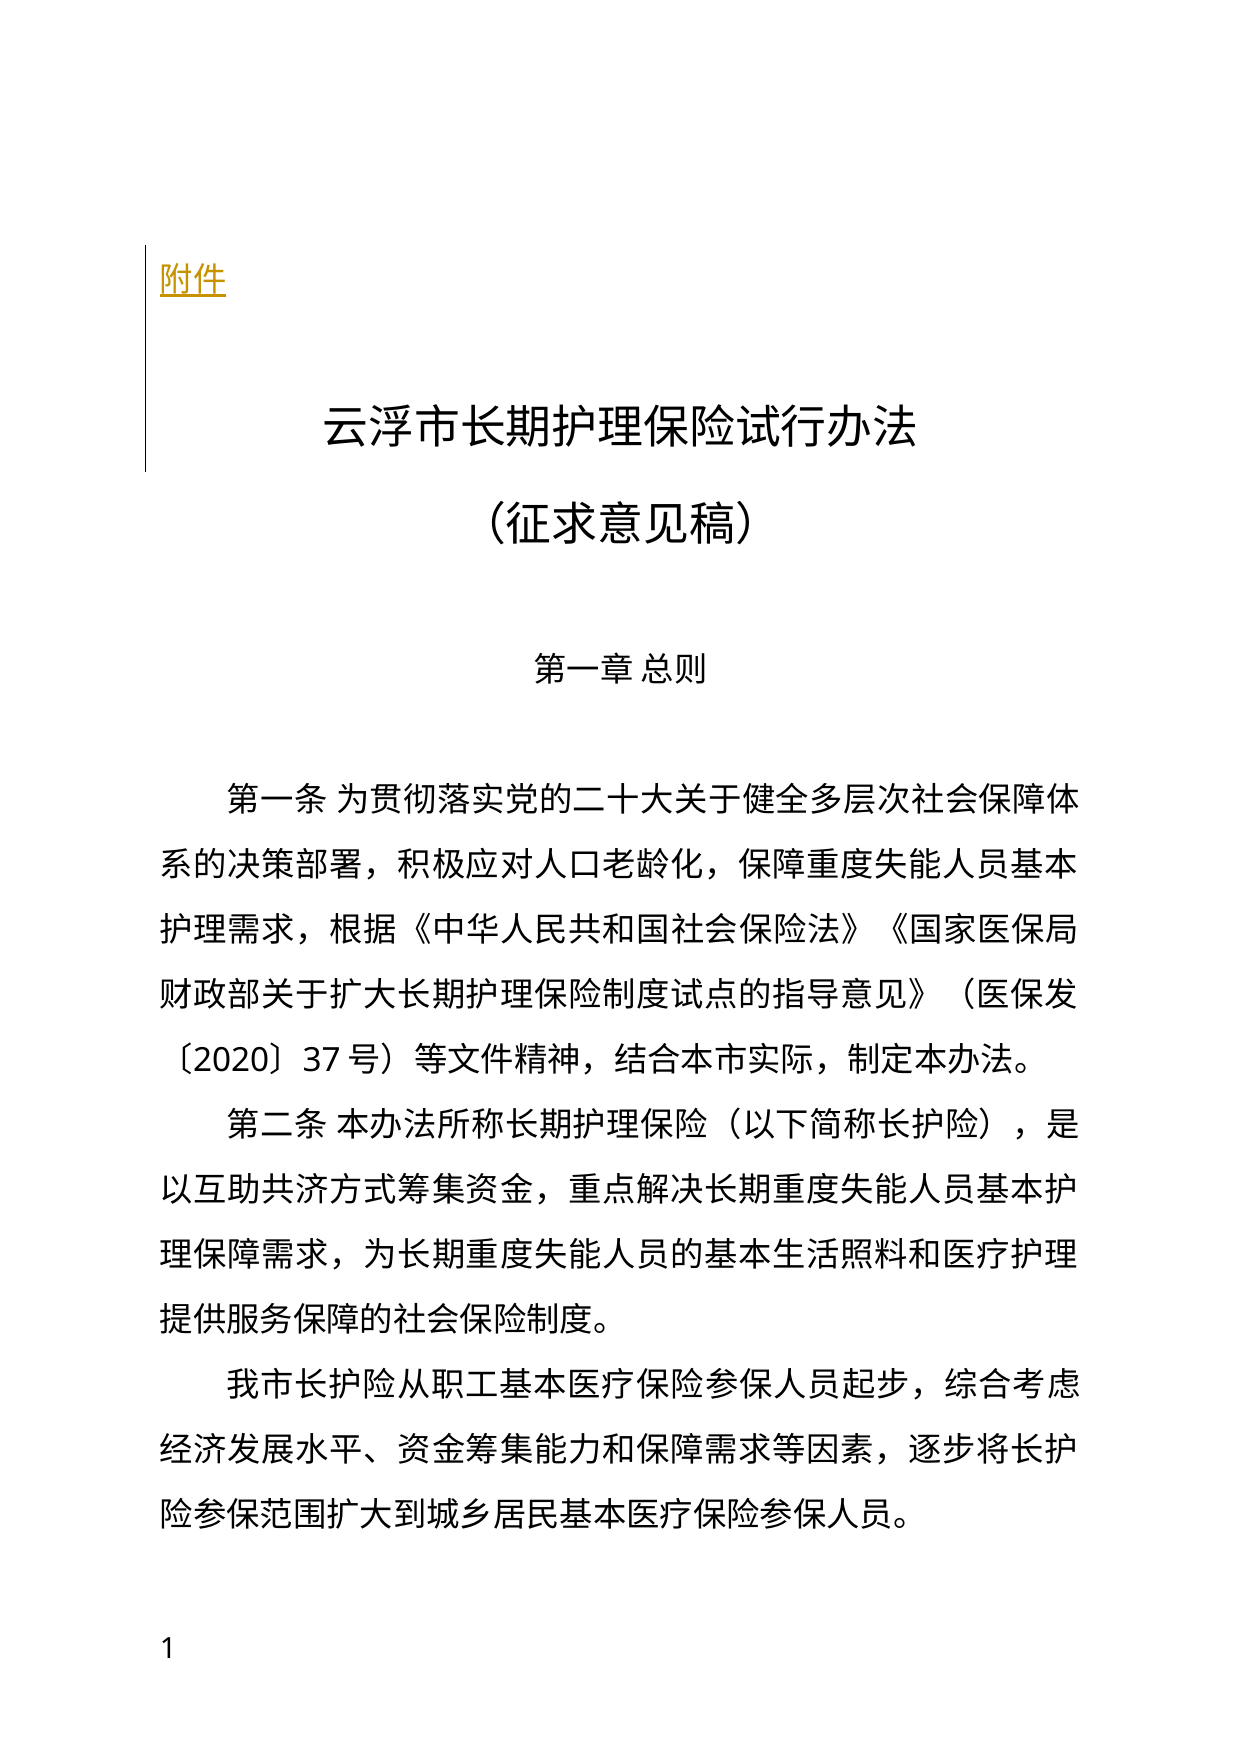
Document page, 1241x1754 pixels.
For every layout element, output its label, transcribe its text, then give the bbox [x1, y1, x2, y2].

text 云浮市长期护理保险试行办法 [159, 375, 1081, 472]
text （征求意见稿） [159, 472, 1081, 570]
text 第一条 为贯彻落实党的二十大关于健全多层次社会保障体系的决策部署，积极应对人口老龄化，保障重度失能人员基本护理需求，根据《中华人民共和国社会保险法》《国家医保局 财政部关于扩大长期护理保险制度试点的指导意见》（医保发〔2020〕37号）等文件精神，结合本市实际，制定本办法。 [159, 765, 1081, 1090]
text 我市长护险从职工基本医疗保险参保人员起步，综合考虑经济发展水平、资金筹集能力和保障需求等因素，逐步将长护险参保范围扩大到城乡居民基本医疗保险参保人员。 [159, 1350, 1081, 1545]
text 第一章 总则 [159, 635, 1081, 700]
text 第二条 本办法所称长期护理保险（以下简称长护险），是以互助共济方式筹集资金，重点解决长期重度失能人员基本护理保障需求，为长期重度失能人员的基本生活照料和医疗护理提供服务保障的社会保险制度。 [159, 1090, 1081, 1350]
